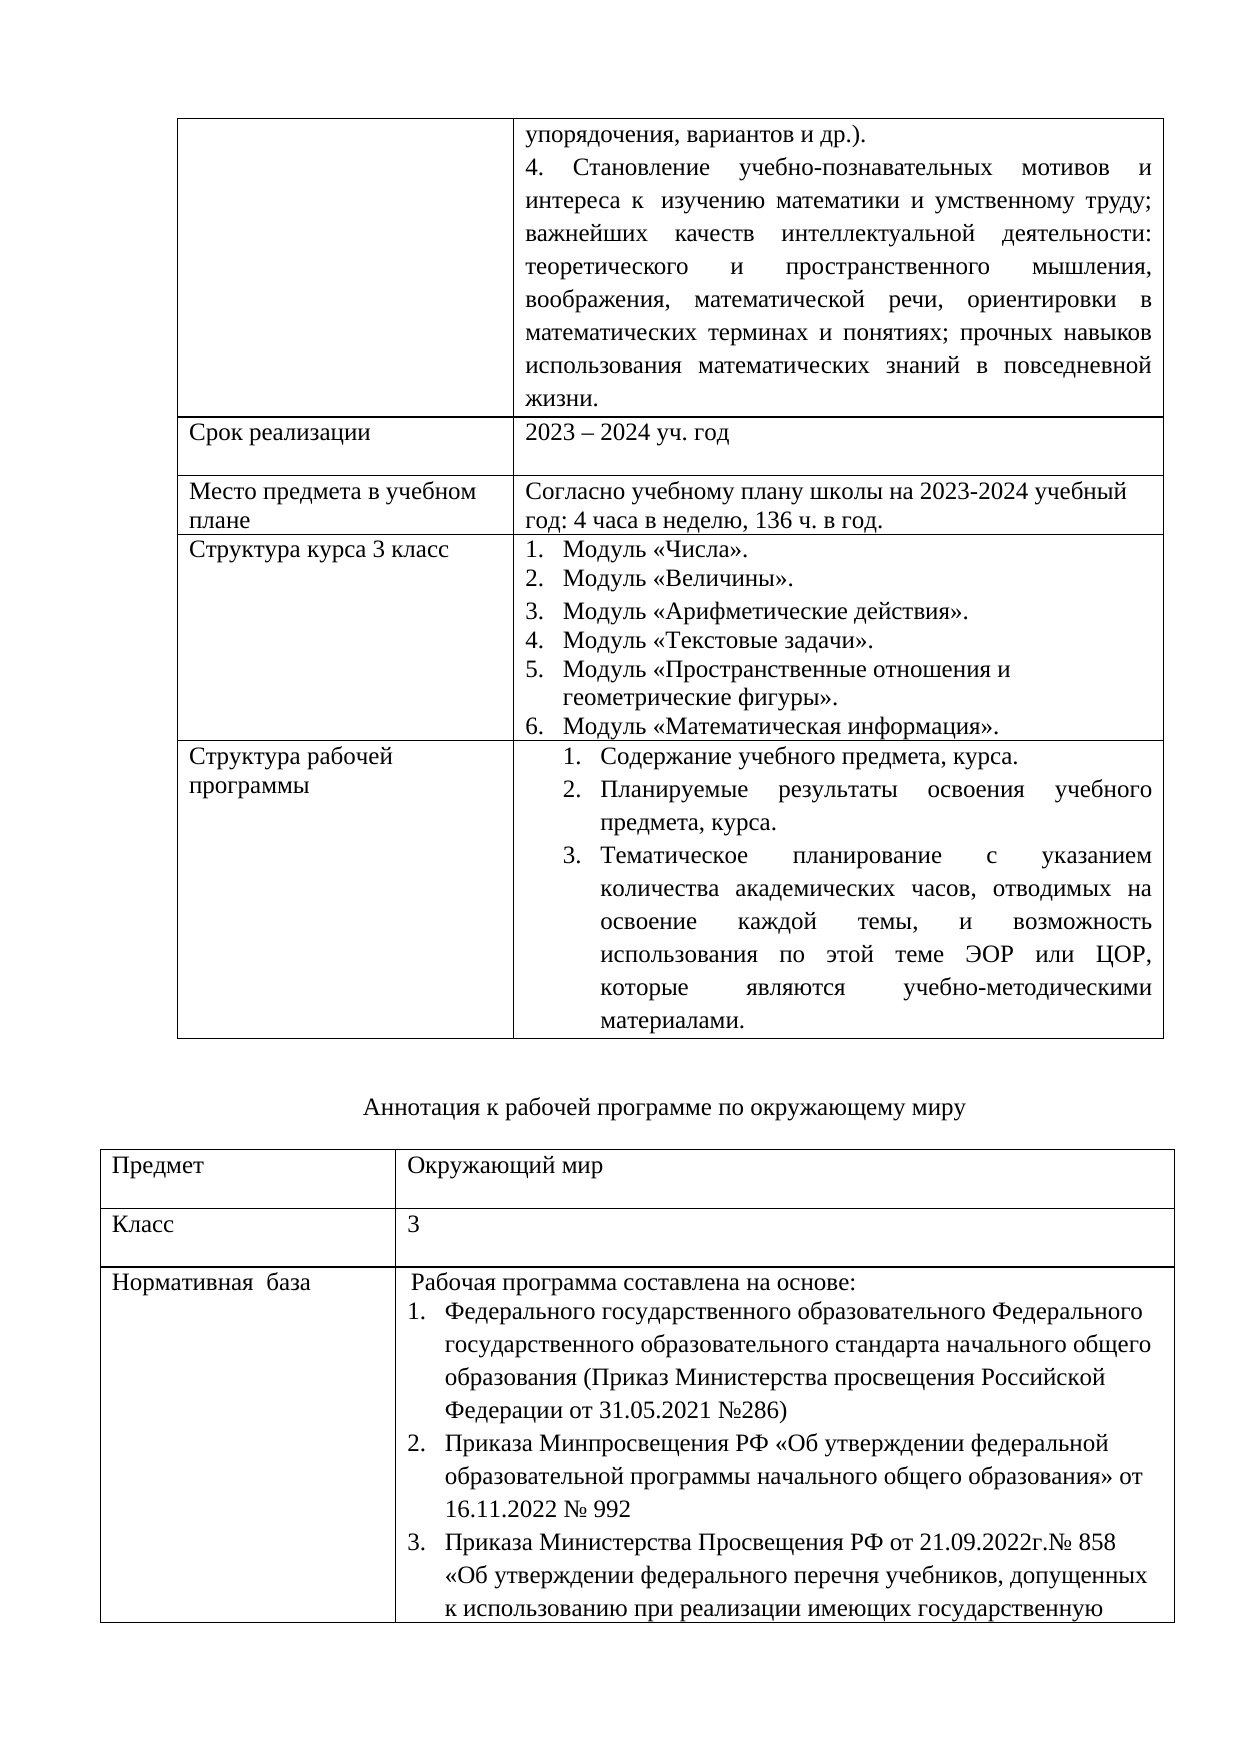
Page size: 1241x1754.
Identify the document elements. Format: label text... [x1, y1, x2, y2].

table_cell Нормативная база [101, 1268, 395, 1622]
table_cell Срок реализации [178, 418, 513, 475]
table_cell Содержание учебного предмета, курса. Планируемые результаты освоения учебного предмета, курса. Тематическое планирование с указанием количества академических часов, отводимых на освоение каждой темы, и возможность использования по этой теме ЭОР или ЦОР, которые являются учебно-методическими материалами. [514, 741, 1163, 1038]
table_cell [178, 119, 513, 416]
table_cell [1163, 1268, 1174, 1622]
table_cell 2023 – 2024 уч. год [514, 418, 1163, 475]
table_cell Структура рабочей программы [178, 741, 513, 1038]
table_cell Модуль «Числа». Модуль «Величины». Модуль «Арифметические действия». Модуль «Текстовые задачи». Модуль «Пространственные отношения и геометрические фигуры». Модуль «Математическая информация». [514, 535, 1163, 740]
table_cell Согласно учебному плану школы на 2023-2024 учебный год: 4 часа в неделю, 136 ч. в год. [514, 476, 1163, 533]
table_cell Структура курса 3 класс [178, 535, 513, 740]
table_header Окружающий мир [396, 1150, 1174, 1208]
table_cell Класс [101, 1209, 395, 1266]
table_cell Место предмета в учебном плане [178, 476, 513, 533]
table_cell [514, 119, 1163, 416]
table_header Предмет [101, 1150, 395, 1208]
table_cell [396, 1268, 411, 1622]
table_cell 3 [396, 1209, 1174, 1266]
text Аннотация к рабочей программе по окружающему миру [177, 1092, 1152, 1121]
